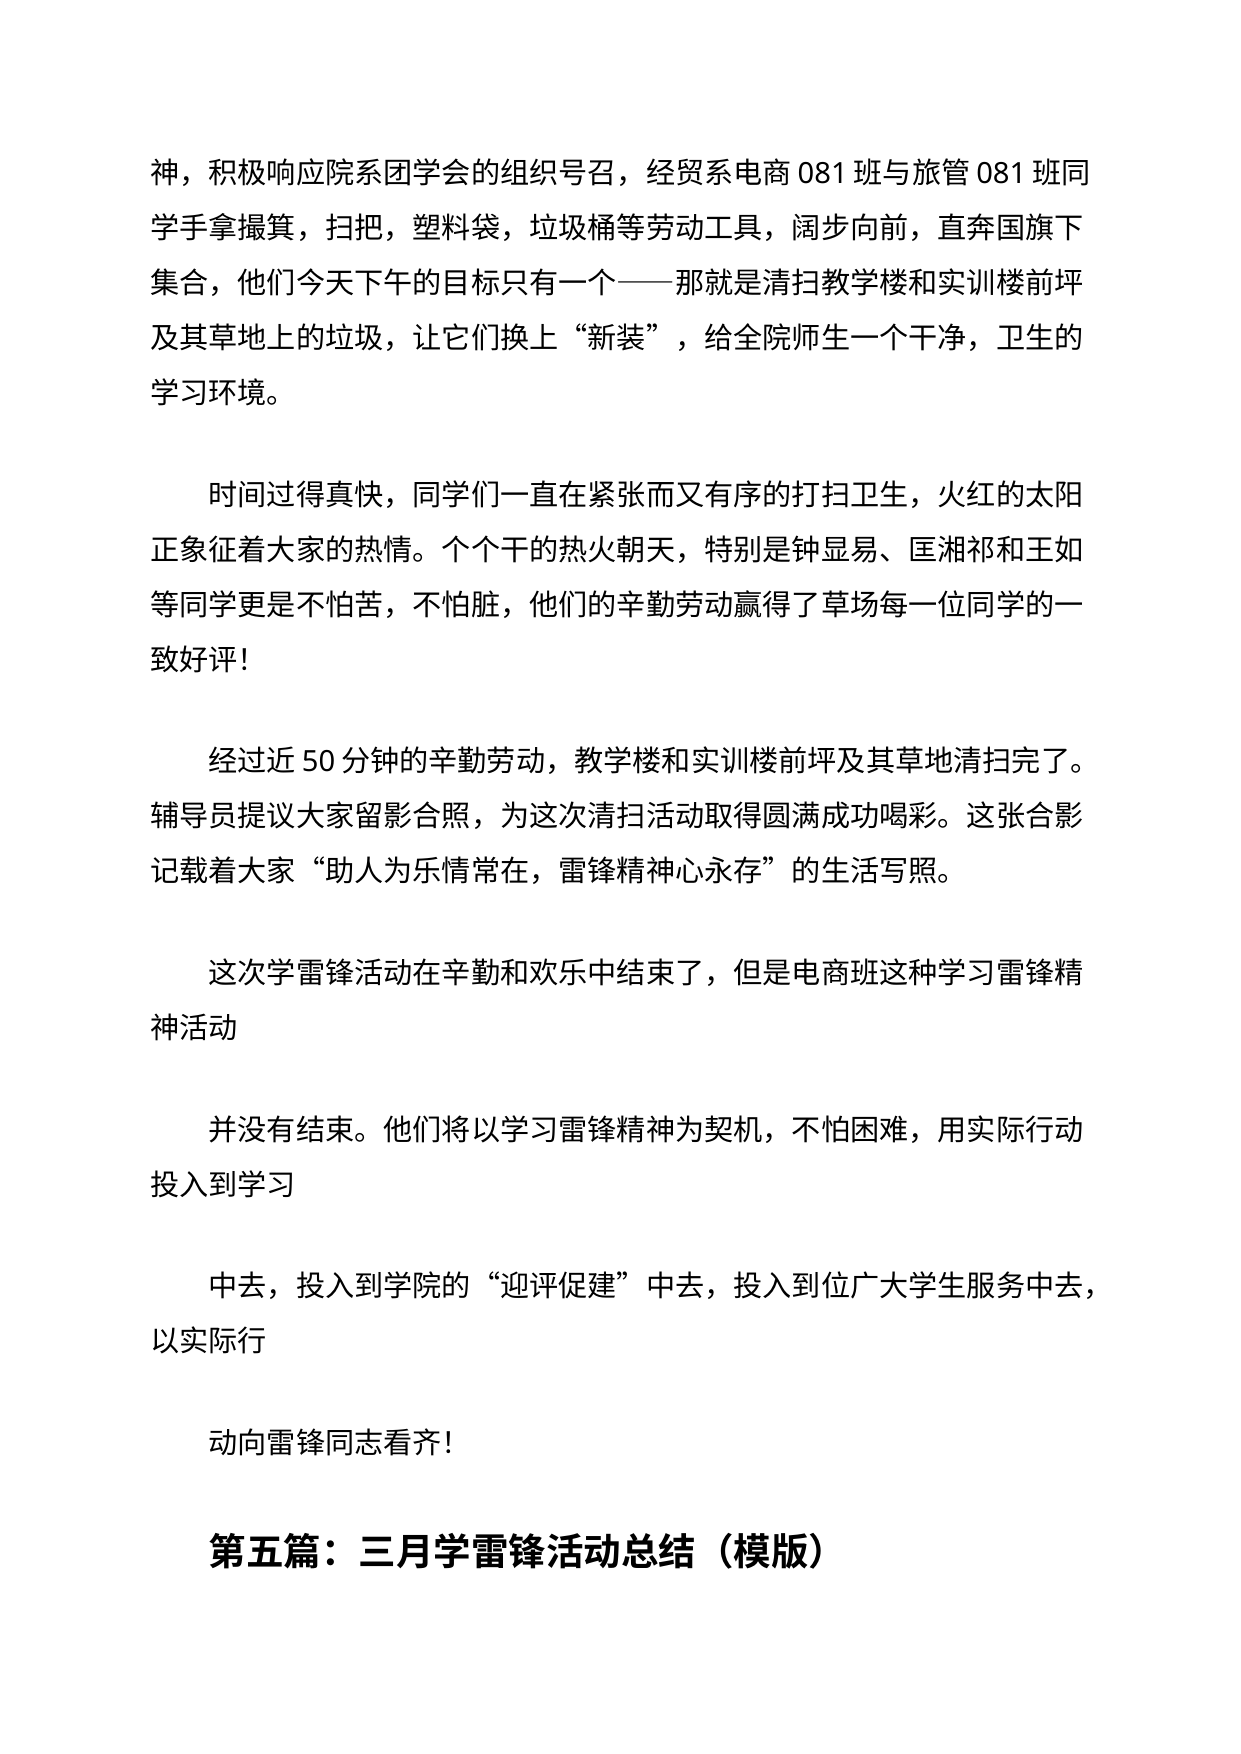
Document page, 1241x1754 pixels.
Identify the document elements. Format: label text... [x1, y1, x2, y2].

text 并没有结束。他们将以学习雷锋精神为契机，不怕困难，用实际行动投入到学习 [150, 1106, 1090, 1203]
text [150, 150, 1090, 412]
text 动向雷锋同志看齐！ [150, 1419, 1090, 1462]
text 这次学雷锋活动在辛勤和欢乐中结束了，但是电商班这种学习雷锋精神活动 [150, 949, 1090, 1047]
text 时间过得真快，同学们一直在紧张而又有序的打扫卫生，火红的太阳正象征着大家的热情。个个干的热火朝天，特别是钟显易、匡湘祁和王如等同学更是不怕苦，不怕脏，他们的辛勤劳动赢得了草场每一位同学的一致好评！ [150, 471, 1090, 678]
text 经过近50分钟的辛勤劳动，教学楼和实训楼前坪及其草地清扫完了。辅导员提议大家留影合照，为这次清扫活动取得圆满成功喝彩。这张合影记载着大家“助人为乐情常在，雷锋精神心永存”的生活写照。 [150, 738, 1090, 890]
text 中去，投入到学院的“迎评促建”中去，投入到位广大学生服务中去，以实际行 [150, 1263, 1090, 1360]
text 第五篇：三月学雷锋活动总结（模版） [150, 1521, 1090, 1576]
